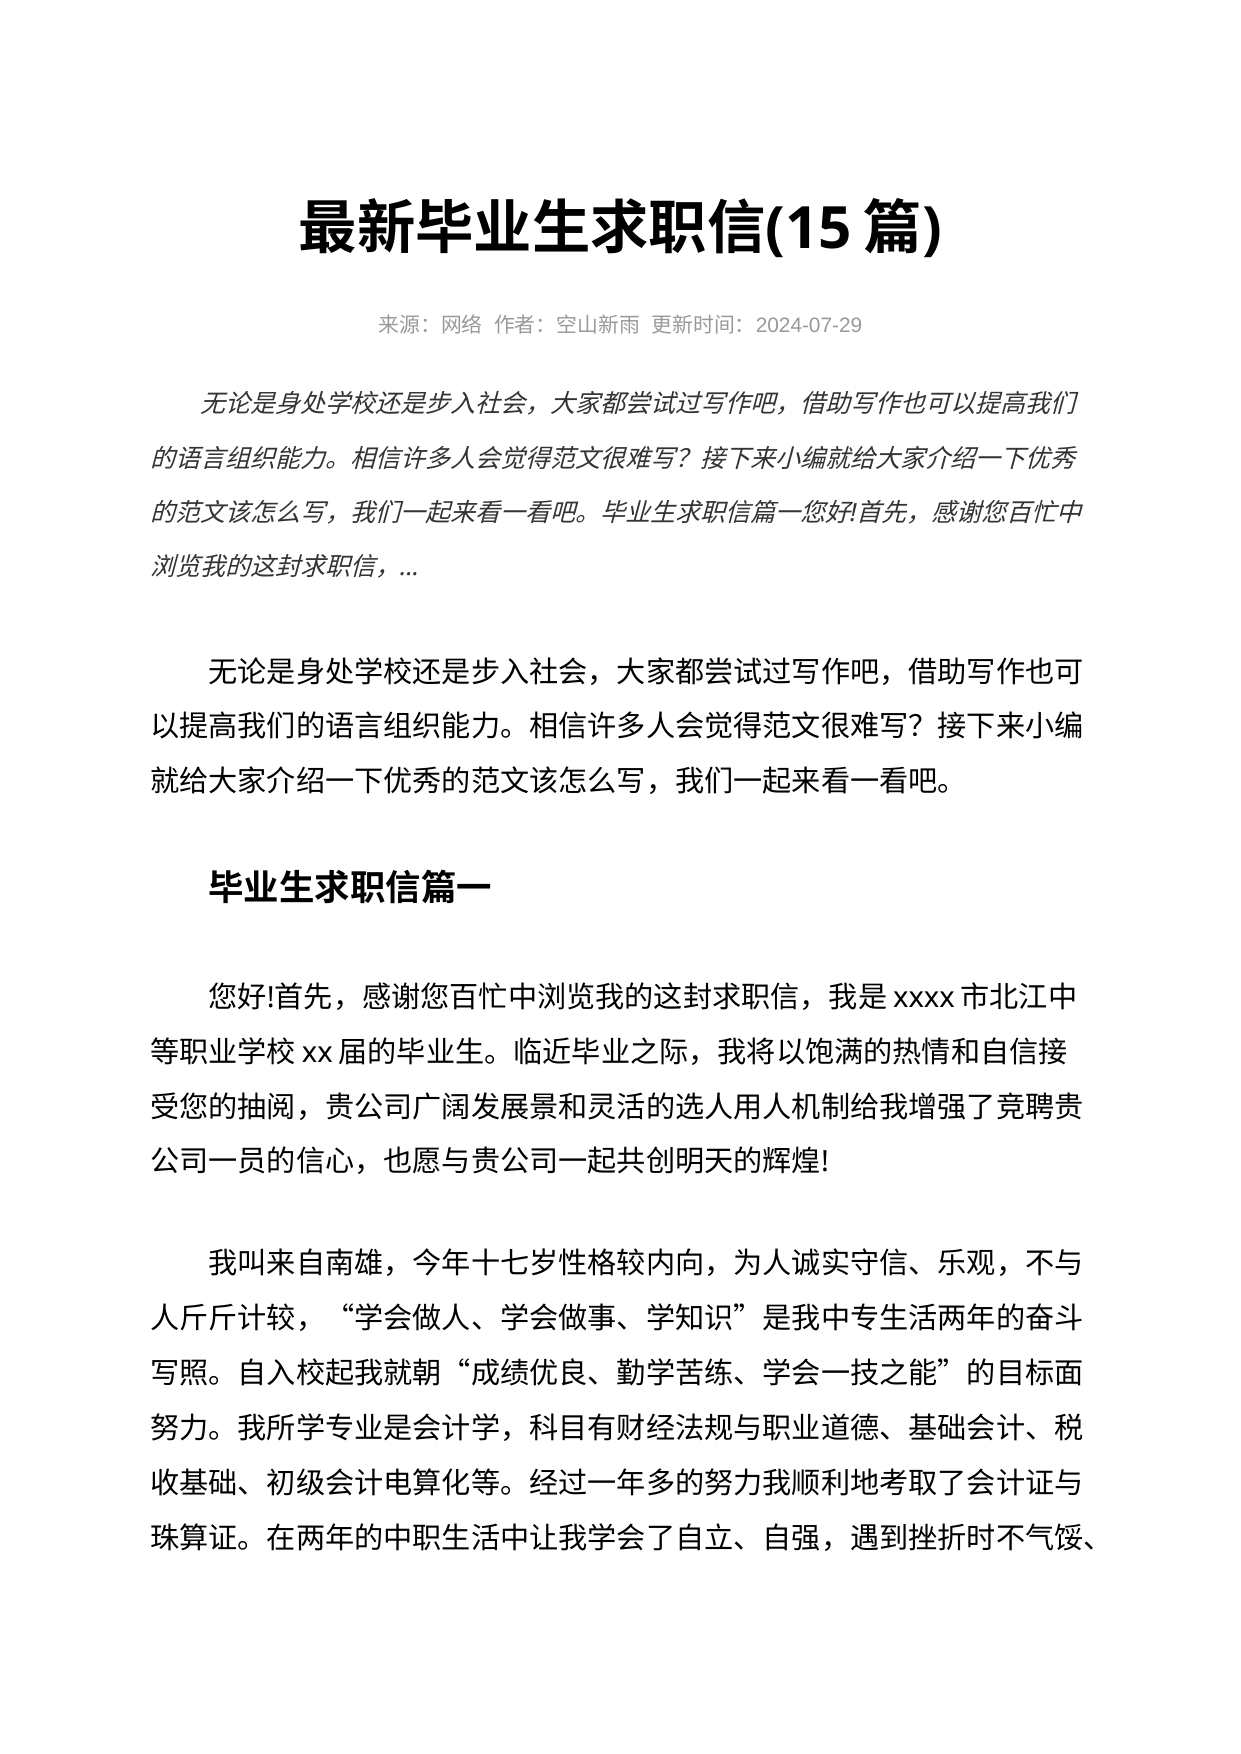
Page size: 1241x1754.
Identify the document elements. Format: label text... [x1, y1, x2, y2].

text 您好!首先，感谢您百忙中浏览我的这封求职信，我是xxxx市北江中等职业学校xx届的毕业生。临近毕业之际，我将以饱满的热情和自信接受您的抽阅，贵公司广阔发展景和灵活的选人用人机制给我增强了竞聘贵公司一员的信心，也愿与贵公司一起共创明天的辉煌! [150, 973, 1090, 1180]
subtitle 最新毕业生求职信(15篇) [150, 181, 1090, 266]
text 无论是身处学校还是步入社会，大家都尝试过写作吧，借助写作也可以提高我们的语言组织能力。相信许多人会觉得范文很难写？接下来小编就给大家介绍一下优秀的范文该怎么写，我们一起来看一看吧。 [150, 648, 1090, 800]
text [150, 1240, 1090, 1557]
text 来源：网络 作者：空山新雨 更新时间：2024-07-29 [150, 313, 1090, 337]
text 毕业生求职信篇一 [150, 860, 1090, 911]
text 无论是身处学校还是步入社会，大家都尝试过写作吧，借助写作也可以提高我们的语言组织能力。相信许多人会觉得范文很难写？接下来小编就给大家介绍一下优秀的范文该怎么写，我们一起来看一看吧。毕业生求职信篇一您好!首先，感谢您百忙中浏览我的这封求职信，... [150, 384, 1090, 583]
